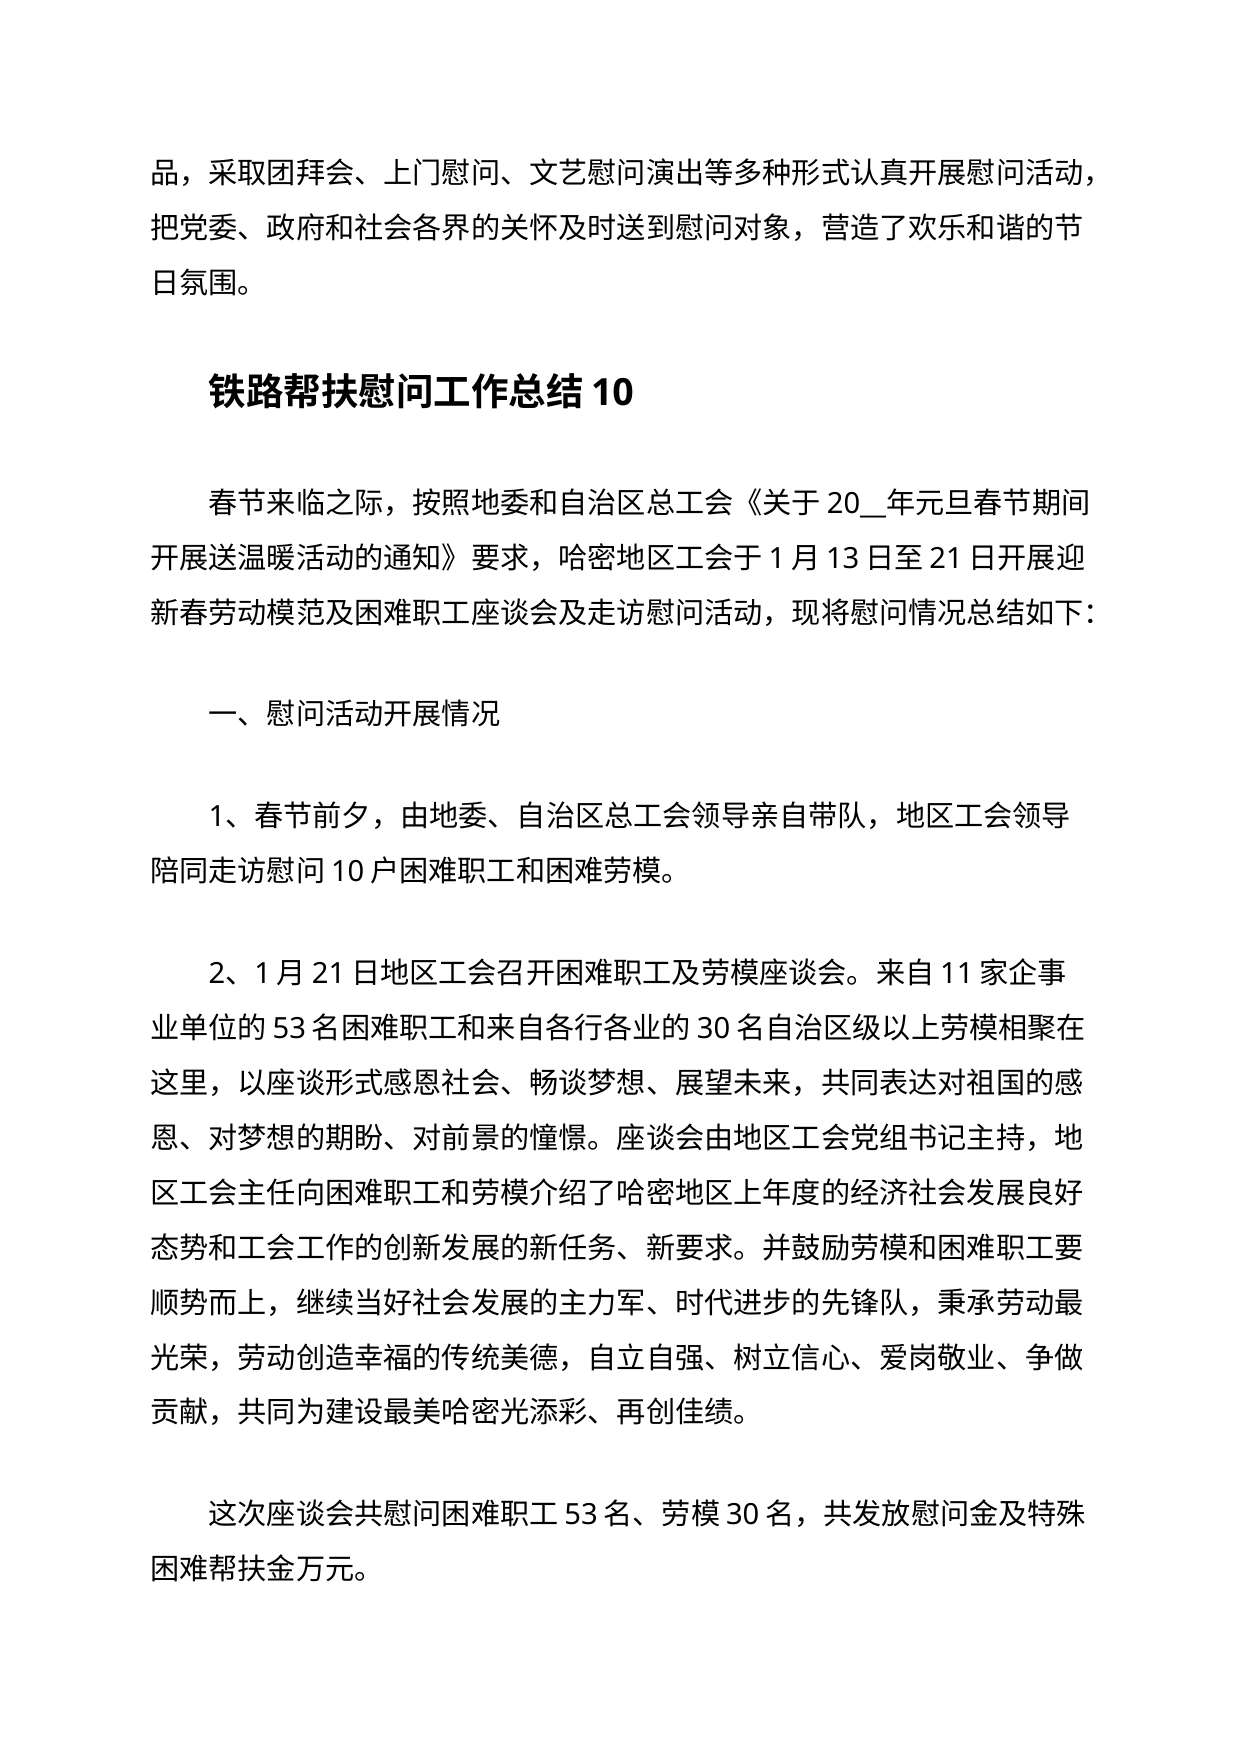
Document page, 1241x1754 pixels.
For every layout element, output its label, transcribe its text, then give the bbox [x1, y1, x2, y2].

text 1、春节前夕，由地委、自治区总工会领导亲自带队，地区工会领导陪同走访慰问10户困难职工和困难劳模。 [150, 793, 1090, 890]
text 这次座谈会共慰问困难职工53名、劳模30名，共发放慰问金及特殊困难帮扶金万元。 [150, 1491, 1090, 1588]
text 铁路帮扶慰问工作总结10 [150, 362, 1090, 416]
text 春节来临之际，按照地委和自治区总工会《关于20__年元旦春节期间开展送温暖活动的通知》要求，哈密地区工会于1月13日至21日开展迎新春劳动模范及困难职工座谈会及走访慰问活动，现将慰问情况总结如下： [150, 479, 1090, 631]
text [150, 150, 1090, 302]
text 一、慰问活动开展情况 [150, 691, 1090, 733]
text 2、1月21日地区工会召开困难职工及劳模座谈会。来自11家企事业单位的53名困难职工和来自各行各业的30名自治区级以上劳模相聚在这里，以座谈形式感恩社会、畅谈梦想、展望未来，共同表达对祖国的感恩、对梦想的期盼、对前景的憧憬。座谈会由地区工会党组书记主持，地区工会主任向困难职工和劳模介绍了哈密地区上年度的经济社会发展良好态势和工会工作的创新发展的新任务、新要求。并鼓励劳模和困难职工要顺势而上，继续当好社会发展的主力军、时代进步的先锋队，秉承劳动最光荣，劳动创造幸福的传统美德，自立自强、树立信心、爱岗敬业、争做贡献，共同为建设最美哈密光添彩、再创佳绩。 [150, 950, 1090, 1431]
